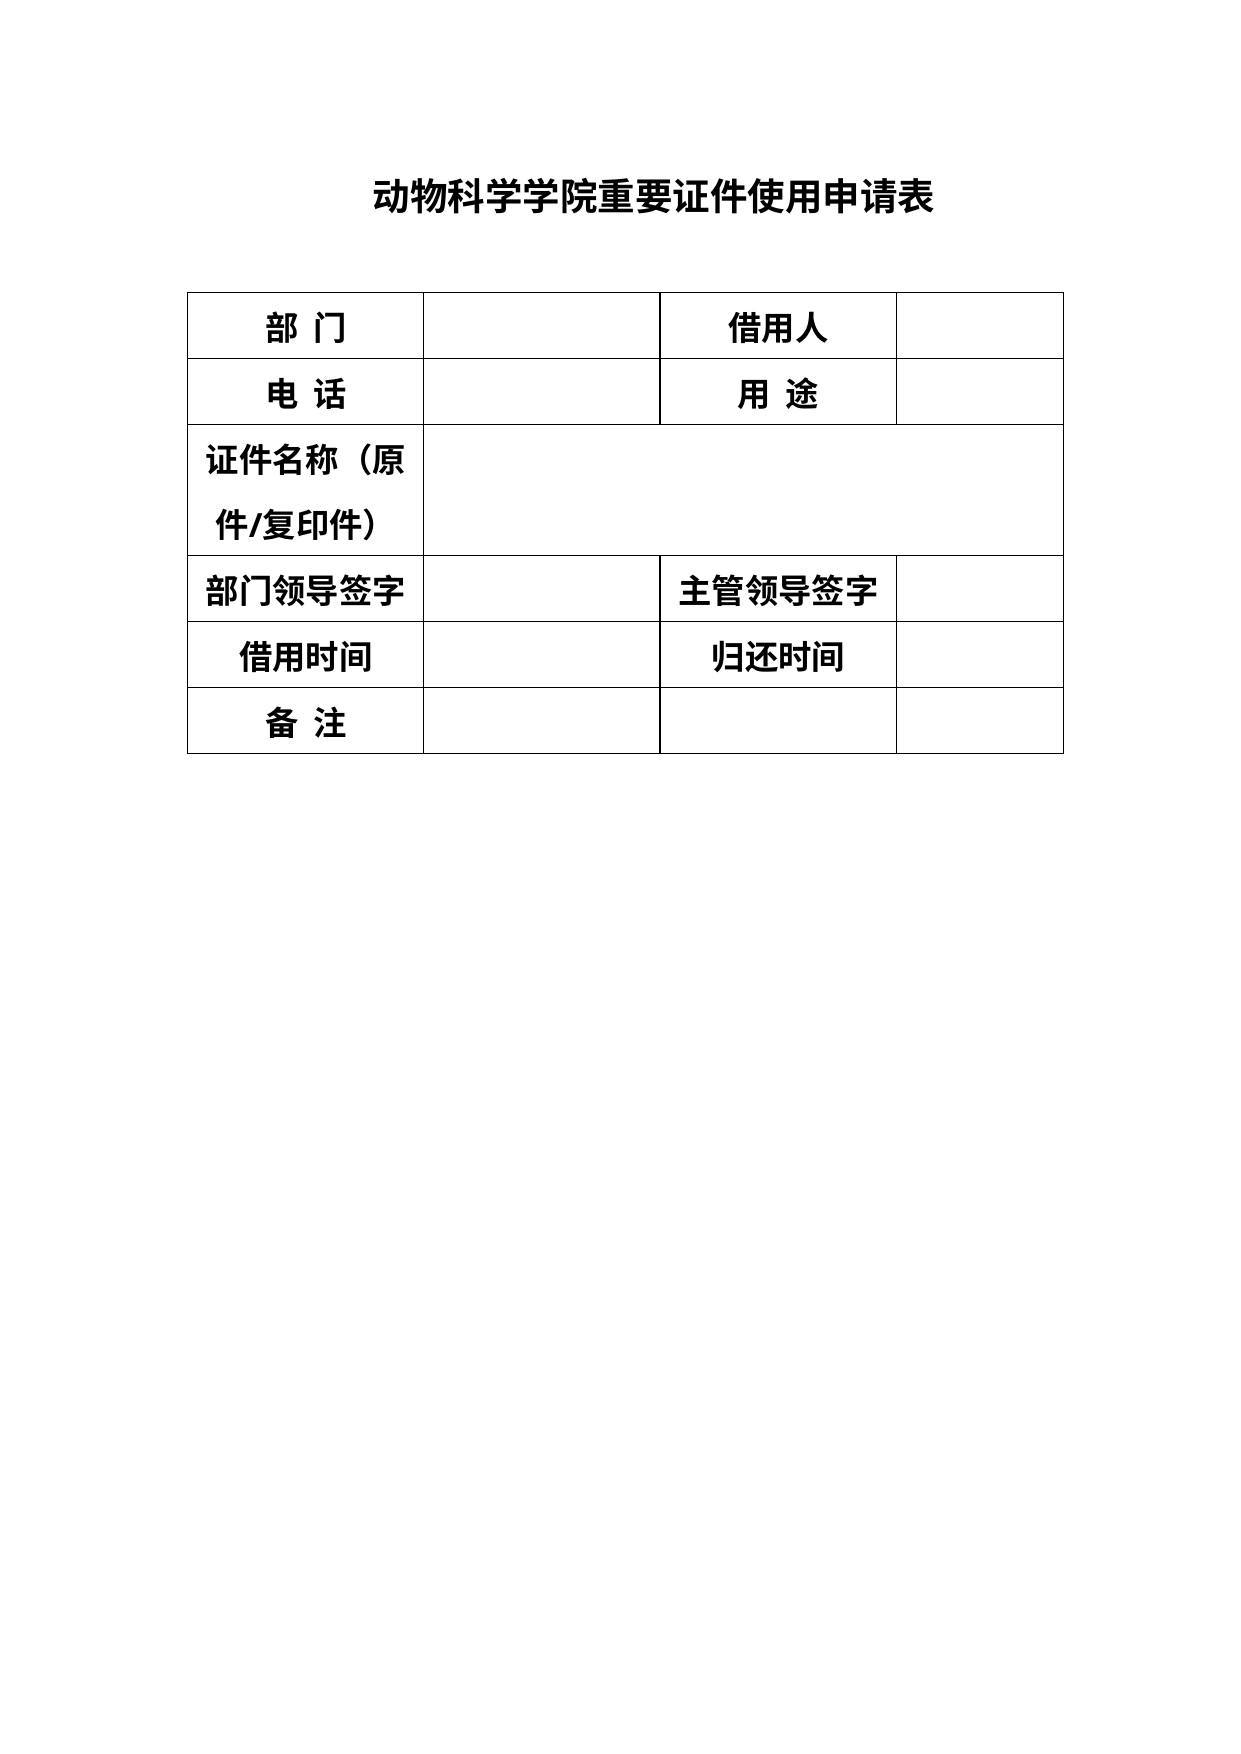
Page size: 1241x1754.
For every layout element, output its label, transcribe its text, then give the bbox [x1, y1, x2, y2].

table_cell [424, 425, 1063, 555]
table_cell 电 话 [188, 359, 423, 424]
text 动物科学学院重要证件使用申请表 [254, 162, 1053, 227]
table_cell [897, 688, 1063, 753]
table_header 借用人 [661, 293, 896, 358]
table_cell 备 注 [188, 688, 423, 753]
table_cell [424, 622, 659, 687]
table_cell 证件名称（原件/复印件） [188, 425, 423, 555]
table_cell 归还时间 [661, 622, 896, 687]
table_header 部 门 [188, 293, 423, 358]
table_cell 主管领导签字 [661, 556, 896, 621]
table_cell [897, 359, 1063, 424]
table_cell [661, 688, 896, 753]
table_cell [897, 556, 1063, 621]
table_cell 部门领导签字 [188, 556, 423, 621]
table_cell [424, 556, 659, 621]
table_cell [424, 688, 659, 753]
table_cell [897, 622, 1063, 687]
table_cell [424, 359, 659, 424]
table_header [897, 293, 1063, 358]
table_cell 借用时间 [188, 622, 423, 687]
table_cell 用 途 [661, 359, 896, 424]
table_header [424, 293, 659, 358]
